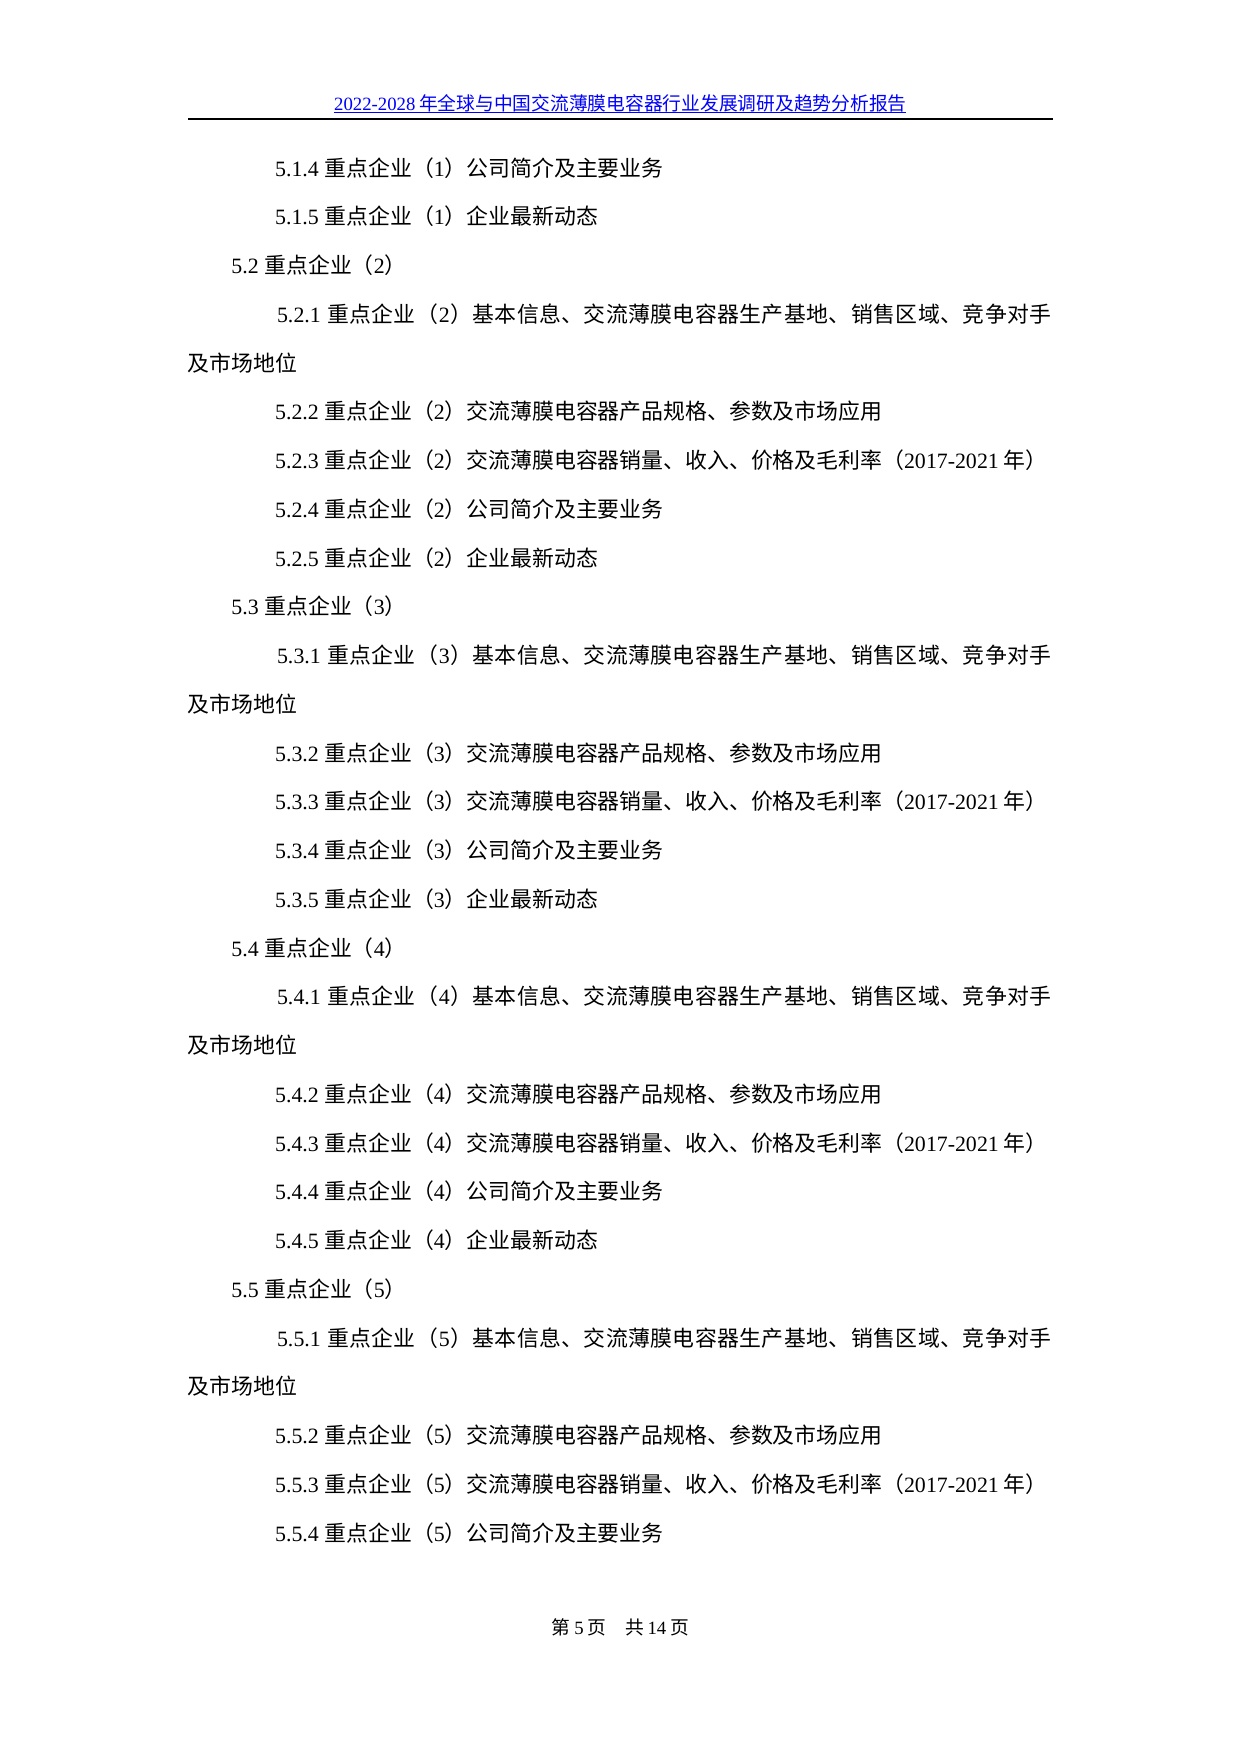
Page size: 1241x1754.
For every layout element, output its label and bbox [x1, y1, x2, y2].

text [187, 150, 1053, 1548]
